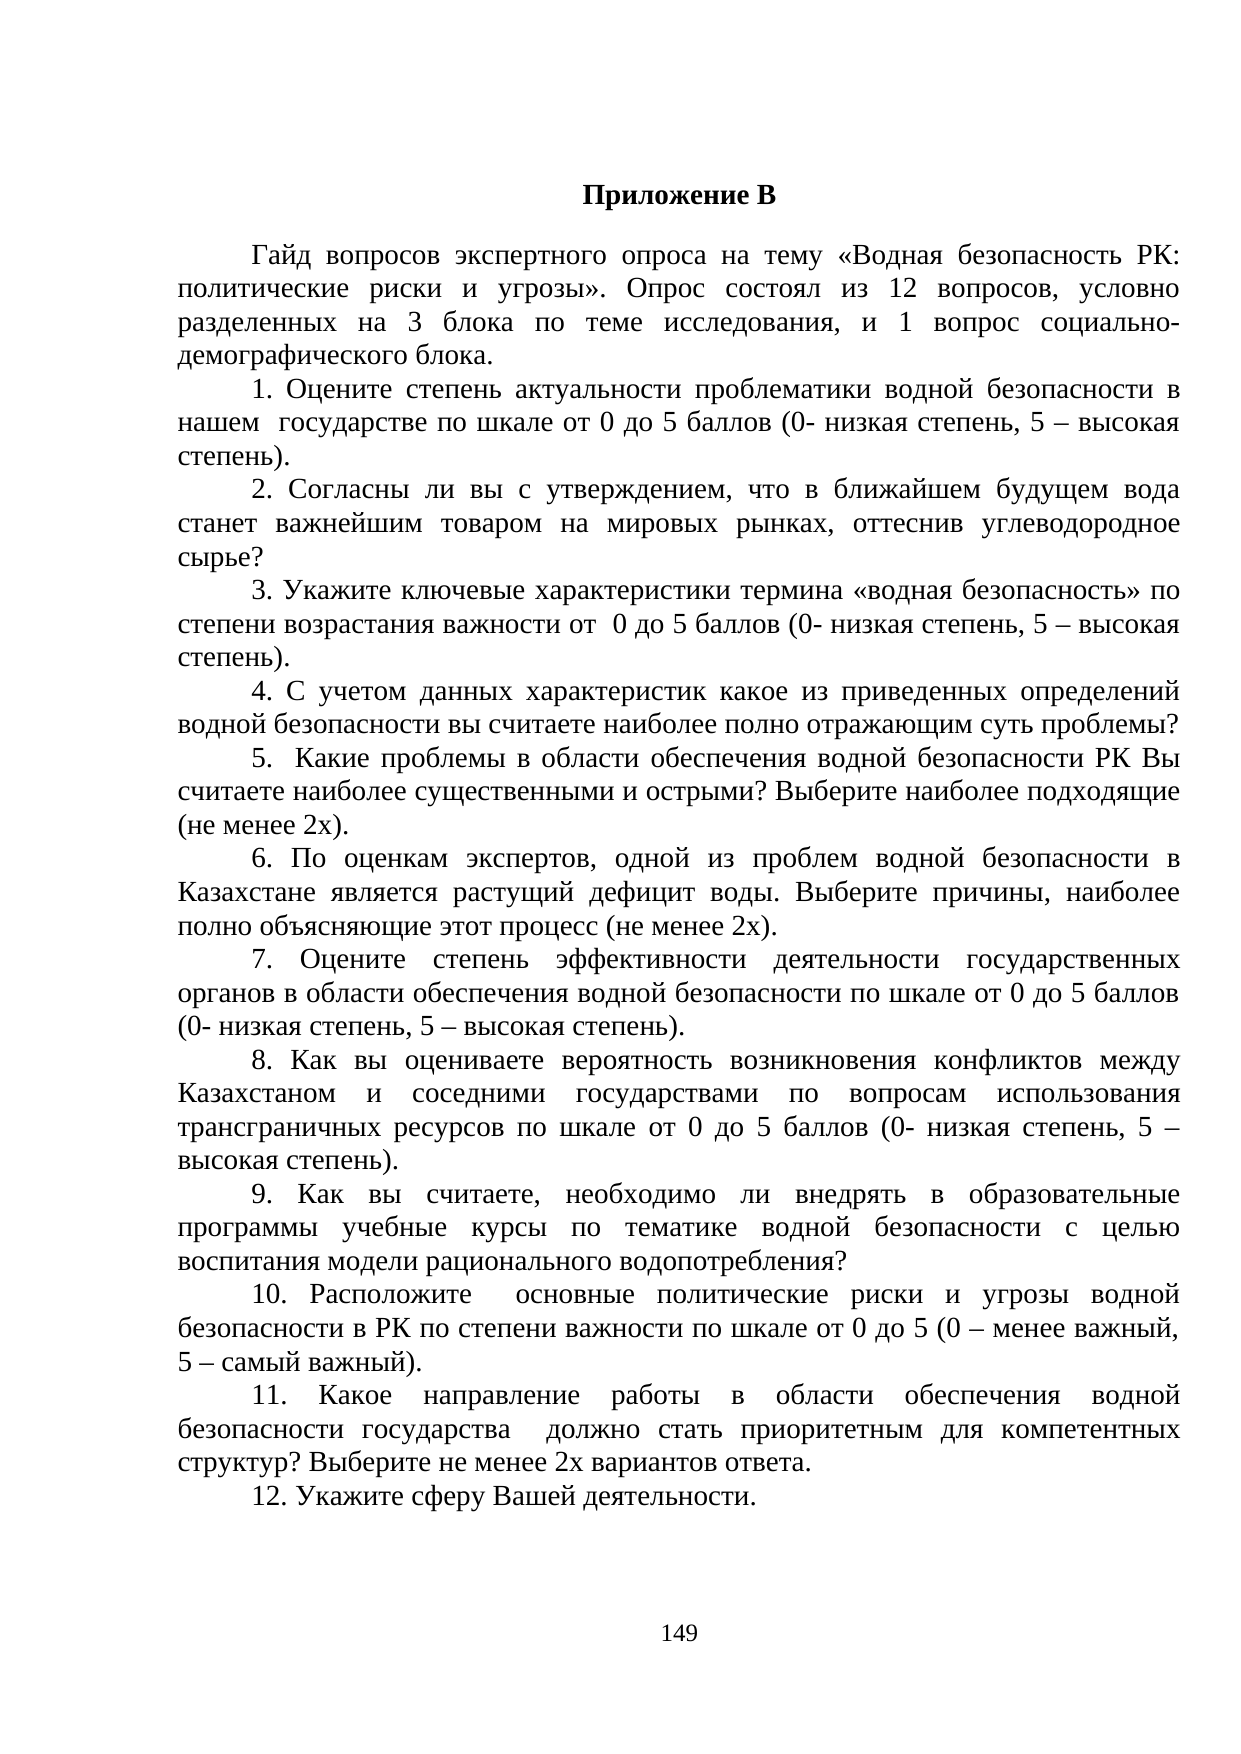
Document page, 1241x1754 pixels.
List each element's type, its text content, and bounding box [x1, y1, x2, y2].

text 3. Укажите ключевые характеристики термина «водная безопасность» по степени возрастания важности от 0 до 5 баллов (0- низкая степень, 5 – высокая степень). [177, 572, 1181, 673]
text 10. Расположите основные политические риски и угрозы водной безопасности в РК по степени важности по шкале от 0 до 5 (0 – менее важный, 5 – самый важный). [177, 1277, 1181, 1377]
text 12. Укажите сферу Вашей деятельности. [177, 1478, 1181, 1511]
text 11. Какое направление работы в области обеспечения водной безопасности государства должно стать приоритетным для компетентных структур? Выберите не менее 2х вариантов ответа. [177, 1377, 1181, 1478]
text 6. По оценкам экспертов, одной из проблем водной безопасности в Казахстане является растущий дефицит воды. Выберите причины, наиболее полно объясняющие этот процесс (не менее 2х). [177, 841, 1181, 941]
text Приложение В [177, 177, 1181, 211]
text 9. Как вы считаете, необходимо ли внедрять в образовательные программы учебные курсы по тематике водной безопасности с целью воспитания модели рационального водопотребления? [177, 1176, 1181, 1277]
text 1. Оцените степень актуальности проблематики водной безопасности в нашем государстве по шкале от 0 до 5 баллов (0- низкая степень, 5 – высокая степень). [177, 371, 1181, 472]
text 7. Оцените степень эффективности деятельности государственных органов в области обеспечения водной безопасности по шкале от 0 до 5 баллов (0- низкая степень, 5 – высокая степень). [177, 941, 1181, 1042]
text 4. С учетом данных характеристик какое из приведенных определений водной безопасности вы считаете наиболее полно отражающим суть проблемы? [177, 673, 1181, 740]
text 5. Какие проблемы в области обеспечения водной безопасности РК Вы считаете наиболее существенными и острыми? Выберите наиболее подходящие (не менее 2х). [177, 740, 1181, 841]
text Гайд вопросов экспертного опроса на тему «Водная безопасность РК: политические риски и угрозы». Опрос состоял из 12 вопросов, условно разделенных на 3 блока по теме исследования, и 1 вопрос социально-демографического блока. [177, 237, 1181, 371]
text 2. Согласны ли вы с утверждением, что в ближайшем будущем вода станет важнейшим товаром на мировых рынках, оттеснив углеводородное сырье? [177, 472, 1181, 572]
text 8. Как вы оцениваете вероятность возникновения конфликтов между Казахстаном и соседними государствами по вопросам использования трансграничных ресурсов по шкале от 0 до 5 баллов (0- низкая степень, 5 – высокая степень). [177, 1042, 1181, 1176]
